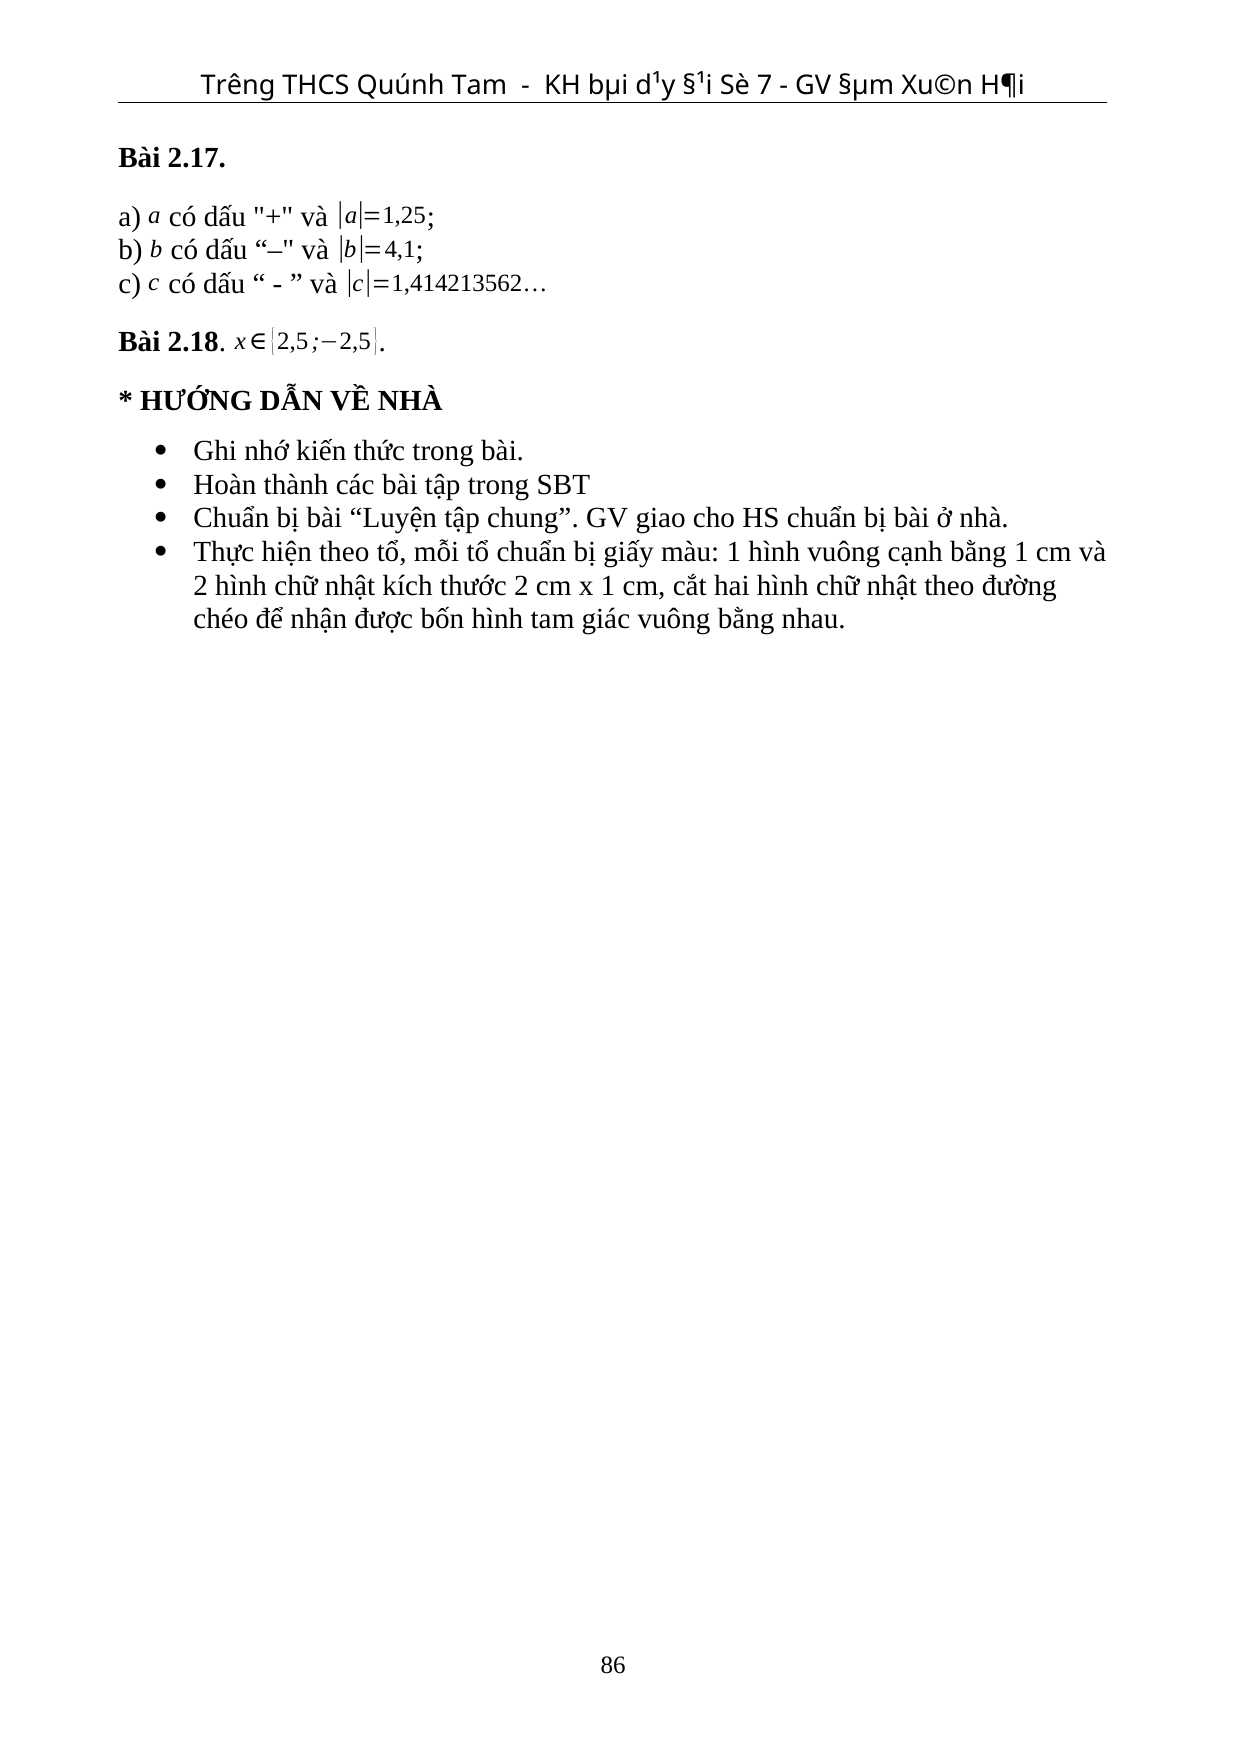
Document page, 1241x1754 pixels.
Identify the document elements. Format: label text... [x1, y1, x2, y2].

text Bài 2.17. [118, 140, 1107, 174]
text a) có dấu "+" và ; b) có dấu “–" và ; c) có dấu “ - ” và [118, 199, 1107, 299]
text * HƯỚNG DẪN VỀ NHÀ [118, 383, 1108, 417]
list Chuẩn bị bài “Luyện tập chung”. GV giao cho HS chuẩn bị bài ở nhà. [156, 501, 1108, 534]
list Thực hiện theo tổ, mỗi tổ chuẩn bị giấy màu: 1 hình vuông cạnh bằng 1 cm và 2 hình chữ nhật kích thước 2 cm x 1 cm, cắt hai hình chữ nhật theo đường chéo để nhận được bốn hình tam giác vuông bằng nhau. [156, 534, 1108, 635]
text Bài 2.18. . [118, 324, 1107, 358]
list Hoàn thành các bài tập trong SBT [156, 467, 1108, 501]
list Ghi nhớ kiến thức trong bài. [156, 433, 1108, 467]
